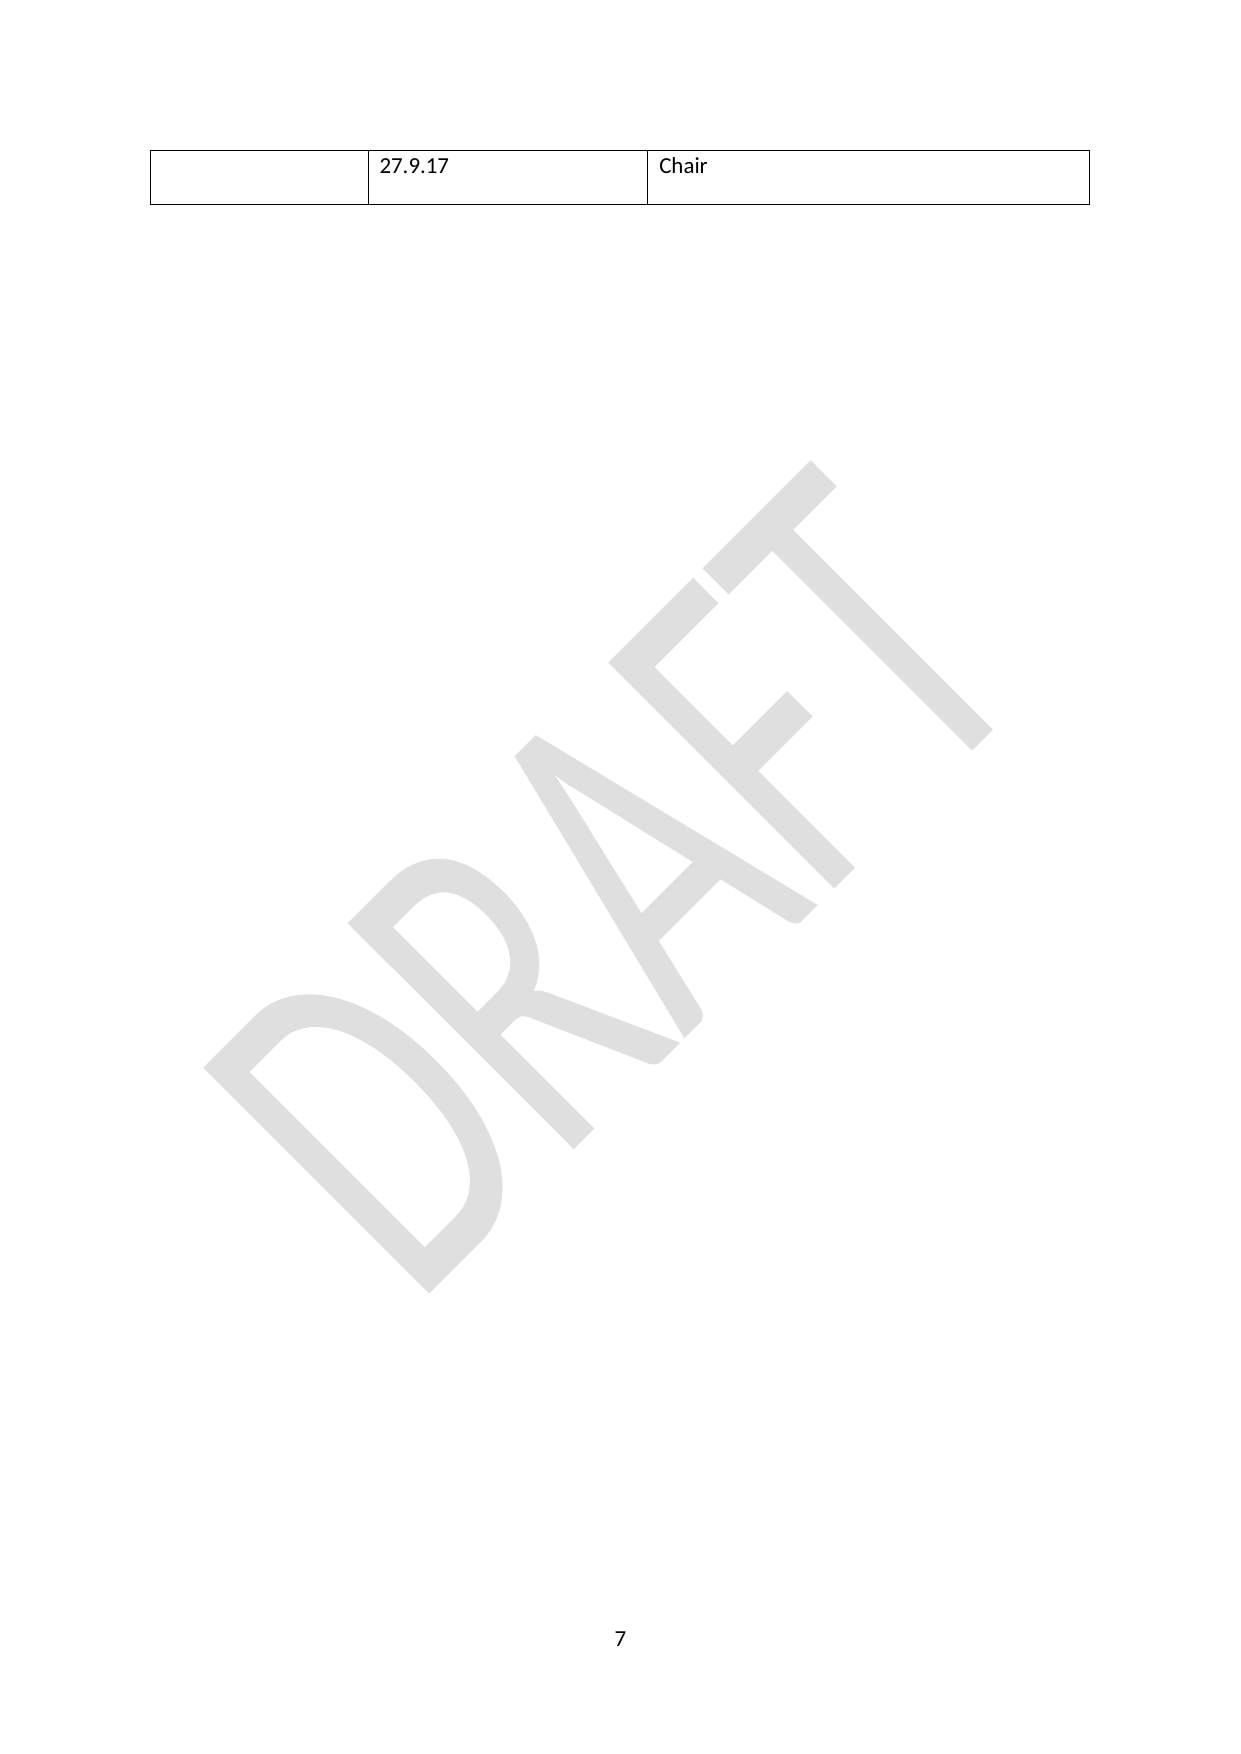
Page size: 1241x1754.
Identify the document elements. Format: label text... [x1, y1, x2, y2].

table_cell [151, 151, 368, 204]
table_cell Date: 27.9.17 [369, 151, 647, 204]
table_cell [648, 151, 1089, 204]
